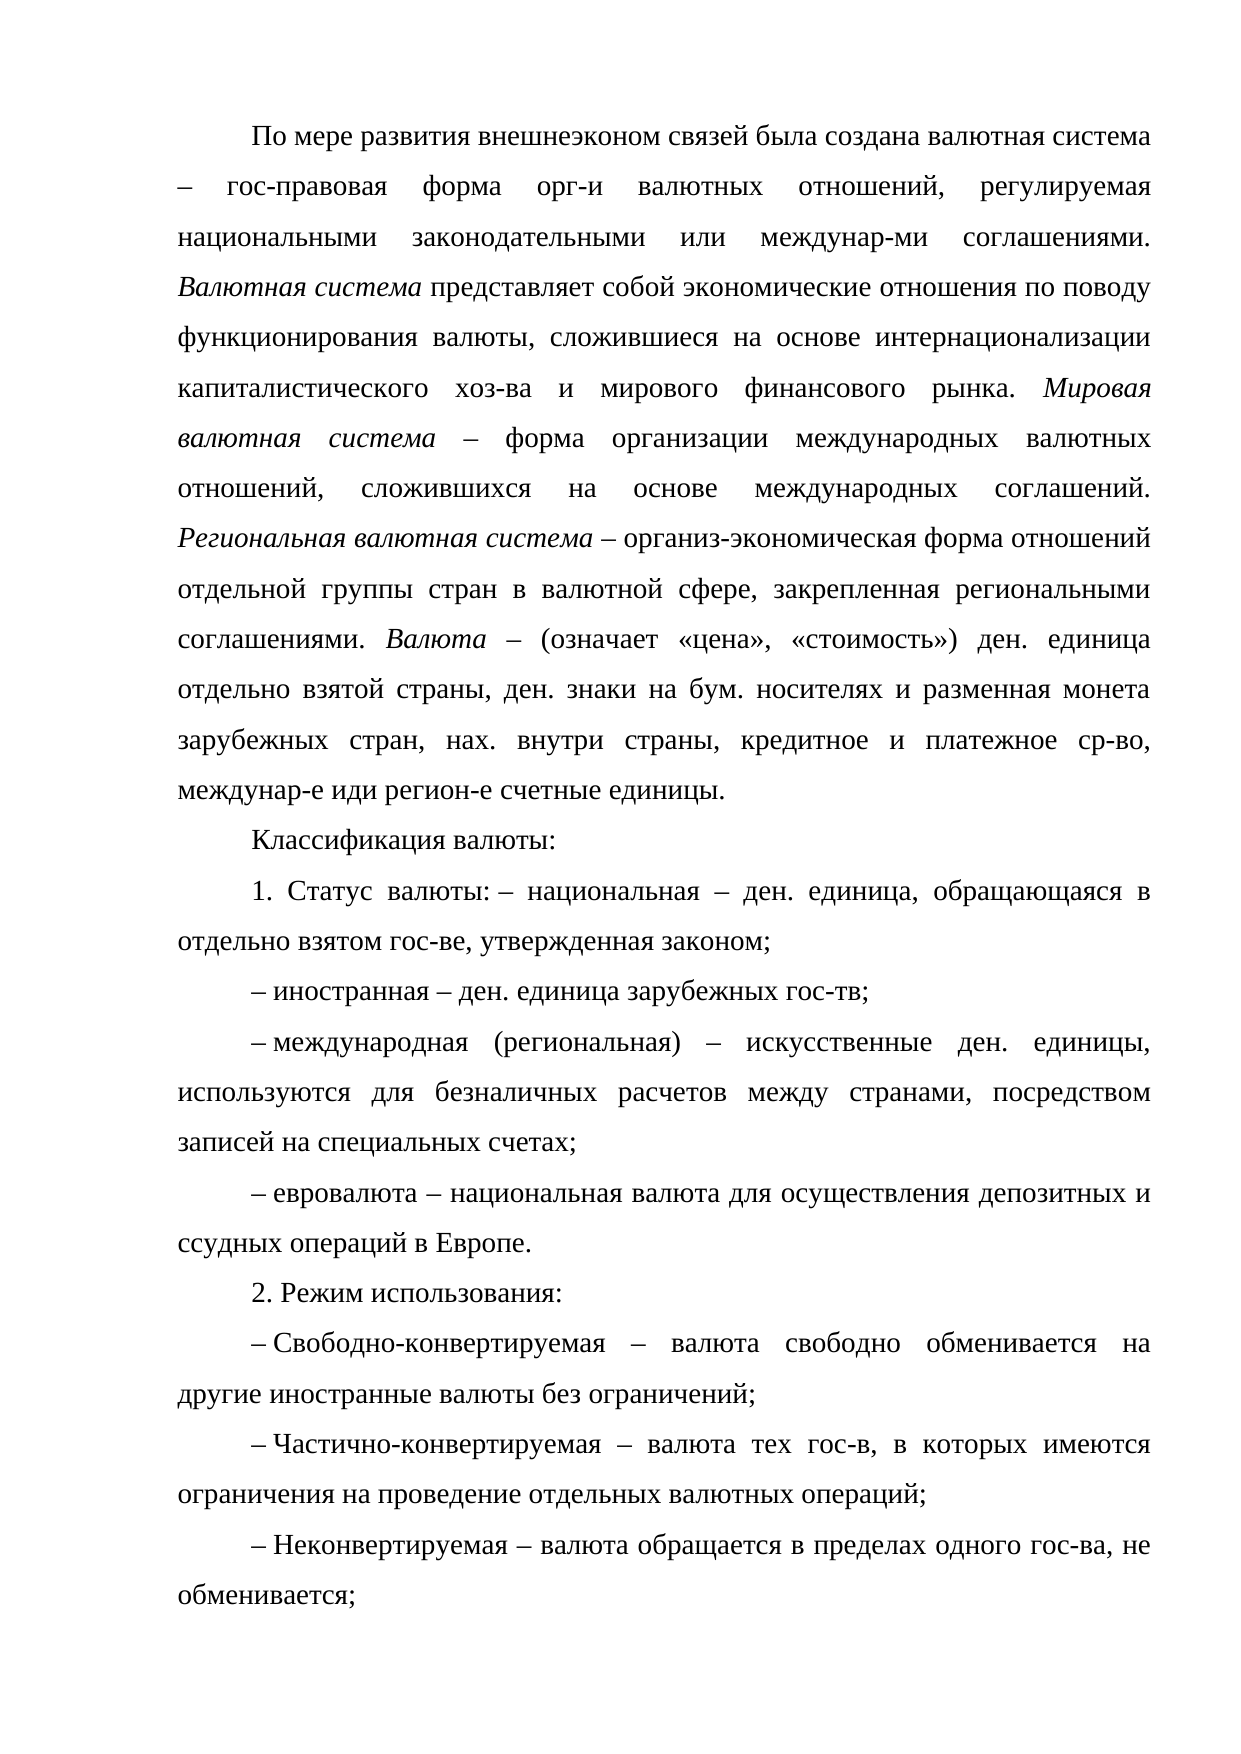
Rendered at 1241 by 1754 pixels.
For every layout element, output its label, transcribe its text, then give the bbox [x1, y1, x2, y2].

text – Частично-конвертируемая – валюта тех гос-в, в которых имеются ограничения на проведение отдельных валютных операций; [177, 1426, 1152, 1510]
text – иностранная – ден. единица зарубежных гос-тв; [177, 973, 1152, 1007]
text Классификация валюты: [177, 822, 1152, 856]
text – евровалюта – национальная валюта для осуществления депозитных и ссудных операций в Европе. [177, 1175, 1152, 1258]
text 2. Режим использования: [177, 1275, 1152, 1309]
text – международная (региональная) – искусственные ден. единицы, используются для безналичных расчетов между странами, посредством записей на специальных счетах; [177, 1024, 1152, 1158]
text – Свободно-конвертируемая – валюта свободно обменивается на другие иностранные валюты без ограничений; [177, 1326, 1152, 1409]
text 1. Статус валюты: – национальная – ден. единица, обращающаяся в отдельно взятом гос-ве, утвержденная законом; [177, 873, 1152, 957]
text По мере развития внешнеэконом связей была создана валютная система – гос-правовая форма орг-и валютных отношений, регулируемая национальными законодательными или междунар-ми соглашениями. Валютная система представляет собой экономические отношения по поводу функционирования валюты, сложившиеся на основе интернационализации капиталистического хоз-ва и мирового финансового рынка. Мировая валютная система – форма организации международных валютных отношений, сложившихся на основе международных соглашений. Региональная валютная система – организ-экономическая форма отношений отдельной группы стран в валютной сфере, закрепленная региональными соглашениями. Валюта – (означает «цена», «стоимость») ден. единица отдельно взятой страны, ден. знаки на бум. носителях и разменная монета зарубежных стран, нах. внутри страны, кредитное и платежное ср-во, междунар-е иди регион-е счетные единицы. [177, 118, 1152, 806]
text – Неконвертируемая – валюта обращается в пределах одного гос-ва, не обменивается; [177, 1527, 1152, 1611]
